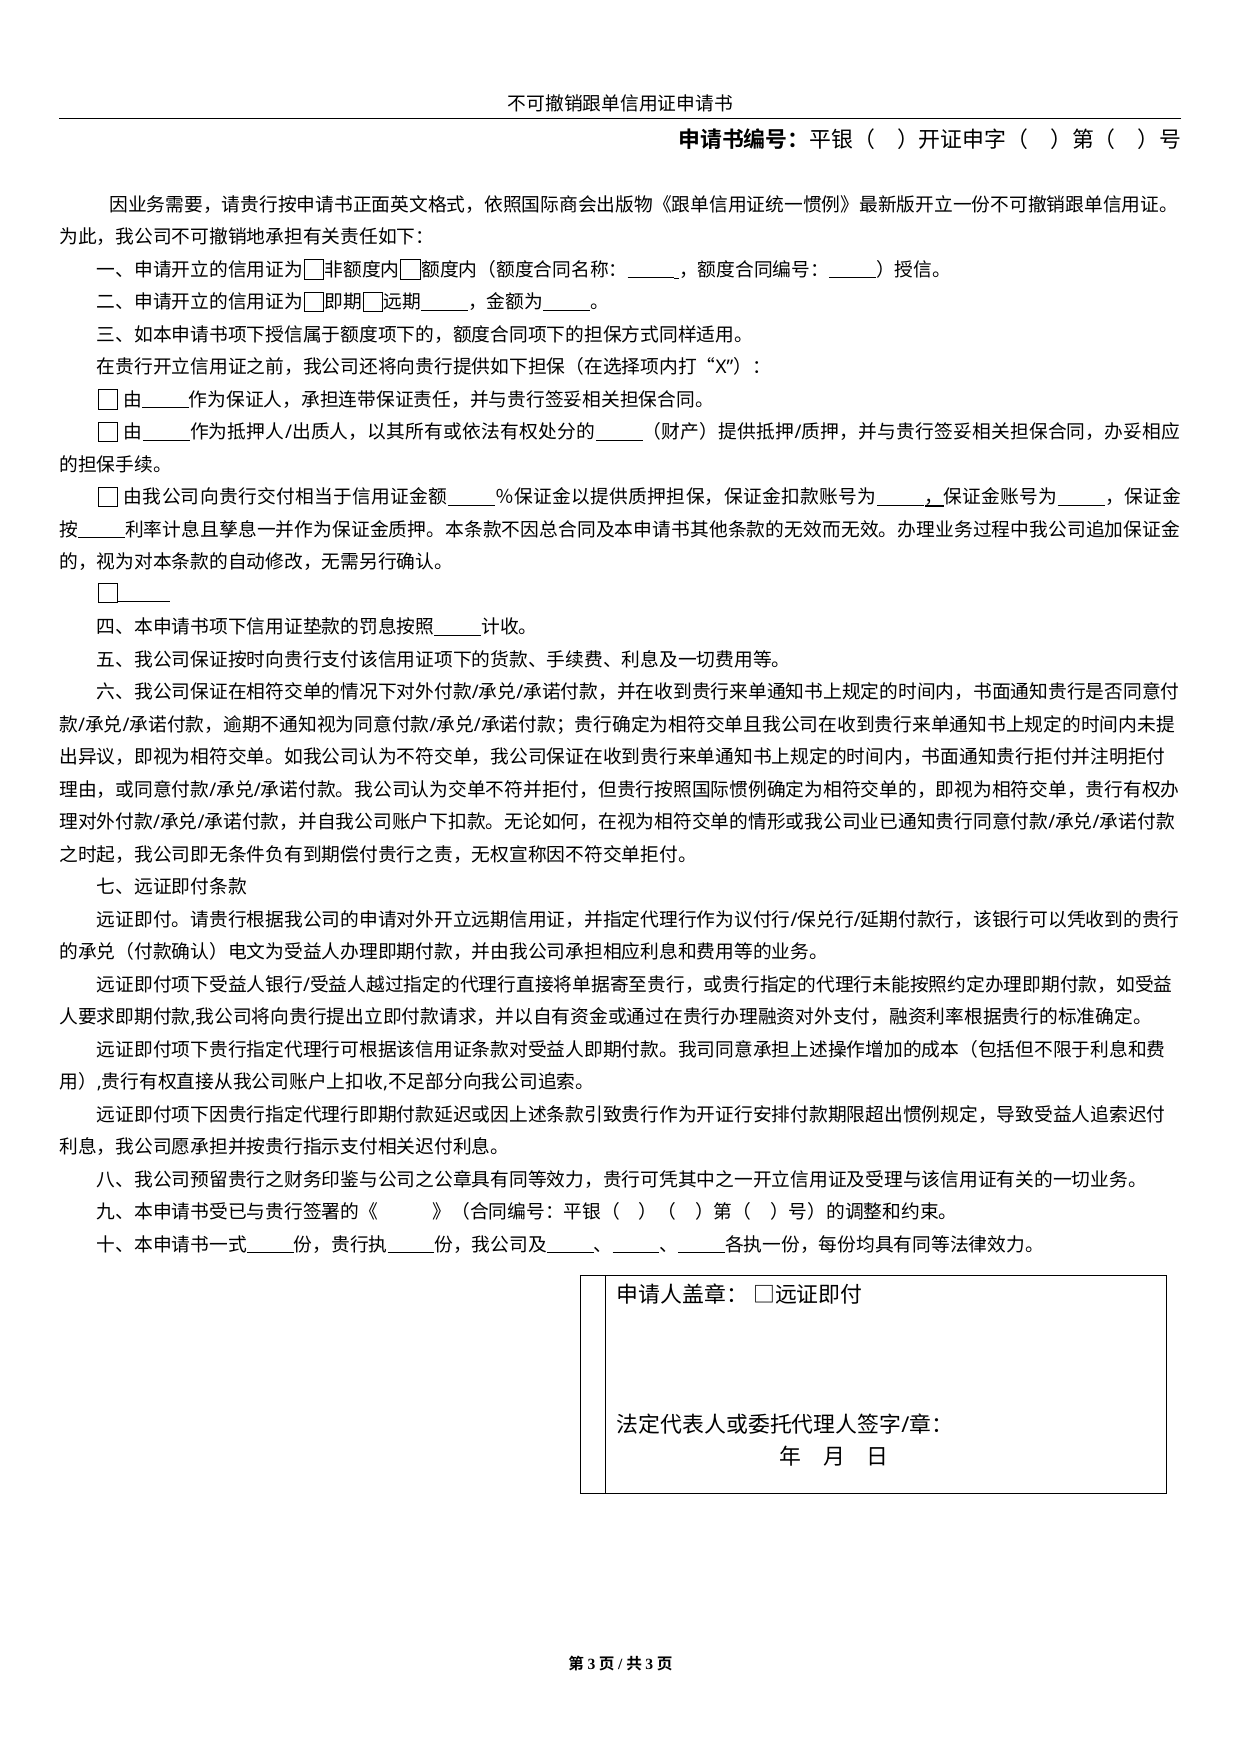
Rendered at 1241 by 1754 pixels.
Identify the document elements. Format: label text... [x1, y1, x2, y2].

text 一、申请开立的信用证为非额度内额度内（额度合同名称： ，额度合同编号： ）授信。 [59, 252, 1181, 284]
text 由 作为抵押人/出质人，以其所有或依法有权处分的 （财产）提供抵押/质押，并与贵行签妥相关担保合同，办妥相应的担保手续。 [59, 414, 1181, 479]
text 八、我公司预留贵行之财务印鉴与公司之公章具有同等效力，贵行可凭其中之一开立信用证及受理与该信用证有关的一切业务。 [59, 1162, 1181, 1194]
text 远证即付项下贵行指定代理行可根据该信用证条款对受益人即期付款。我司同意承担上述操作增加的成本（包括但不限于利息和费用）,贵行有权直接从我公司账户上扣收,不足部分向我公司追索。 [59, 1032, 1181, 1097]
text 五、我公司保证按时向贵行支付该信用证项下的货款、手续费、利息及一切费用等。 [59, 642, 1181, 674]
text 由 作为保证人，承担连带保证责任，并与贵行签妥相关担保合同。 [59, 382, 1181, 414]
text 远证即付项下因贵行指定代理行即期付款延迟或因上述条款引致贵行作为开证行安排付款期限超出惯例规定，导致受益人追索迟付利息，我公司愿承担并按贵行指示支付相关迟付利息。 [59, 1097, 1181, 1162]
text 七、远证即付条款 [59, 869, 1181, 902]
table_header [581, 1276, 605, 1493]
text 因业务需要，请贵行按申请书正面英文格式，依照国际商会出版物《跟单信用证统一惯例》最新版开立一份不可撤销跟单信用证。为此，我公司不可撤销地承担有关责任如下： [59, 187, 1181, 252]
text 十、本申请书一式 份，贵行执 份，我公司及 、 、 各执一份，每份均具有同等法律效力。 [59, 1227, 1181, 1259]
text 远证即付。请贵行根据我公司的申请对外开立远期信用证，并指定代理行作为议付行/保兑行/延期付款行，该银行可以凭收到的贵行的承兑（付款确认）电文为受益人办理即期付款，并由我公司承担相应利息和费用等的业务。 [59, 902, 1181, 967]
text 四、本申请书项下信用证垫款的罚息按照 计收。 [59, 609, 1181, 642]
text 远证即付项下受益人银行/受益人越过指定的代理行直接将单据寄至贵行，或贵行指定的代理行未能按照约定办理即期付款，如受益人要求即期付款,我公司将向贵行提出立即付款请求，并以自有资金或通过在贵行办理融资对外支付，融资利率根据贵行的标准确定。 [59, 967, 1181, 1032]
text 九、本申请书受已与贵行签署的《 》（合同编号：平银（ ）（ ）第（ ）号）的调整和约束。 [59, 1194, 1181, 1227]
text 三、如本申请书项下授信属于额度项下的，额度合同项下的担保方式同样适用。 [59, 317, 1181, 349]
text 六、我公司保证在相符交单的情况下对外付款/承兑/承诺付款，并在收到贵行来单通知书上规定的时间内，书面通知贵行是否同意付款/承兑/承诺付款，逾期不通知视为同意付款/承兑/承诺付款；贵行确定为相符交单且我公司在收到贵行来单通知书上规定的时间内未提出异议，即视为相符交单。如我公司认为不符交单，我公司保证在收到贵行来单通知书上规定的时间内，书面通知贵行拒付并注明拒付理由，或同意付款/承兑/承诺付款。我公司认为交单不符并拒付，但贵行按照国际惯例确定为相符交单的，即视为相符交单，贵行有权办理对外付款/承兑/承诺付款，并自我公司账户下扣款。无论如何，在视为相符交单的情形或我公司业已通知贵行同意付款/承兑/承诺付款之时起，我公司即无条件负有到期偿付贵行之责，无权宣称因不符交单拒付。 [59, 674, 1181, 869]
text 在贵行开立信用证之前，我公司还将向贵行提供如下担保（在选择项内打“X”）： [59, 349, 1181, 382]
text 二、申请开立的信用证为即期远期 ，金额为 。 [59, 284, 1181, 317]
text 申请书编号：平银（ ）开证申字（ ）第（ ）号 [59, 122, 1181, 154]
text 由我公司向贵行交付相当于信用证金额 ％保证金以提供质押担保，保证金扣款账号为 ，保证金账号为 ，保证金按 利率计息且孳息一并作为保证金质押。本条款不因总合同及本申请书其他条款的无效而无效。办理业务过程中我公司追加保证金的，视为对本条款的自动修改，无需另行确认。 [59, 479, 1181, 577]
table_header 申请人盖章： □远证即付 法定代表人或委托代理人签字/章： 年 月 日 [606, 1276, 1166, 1493]
